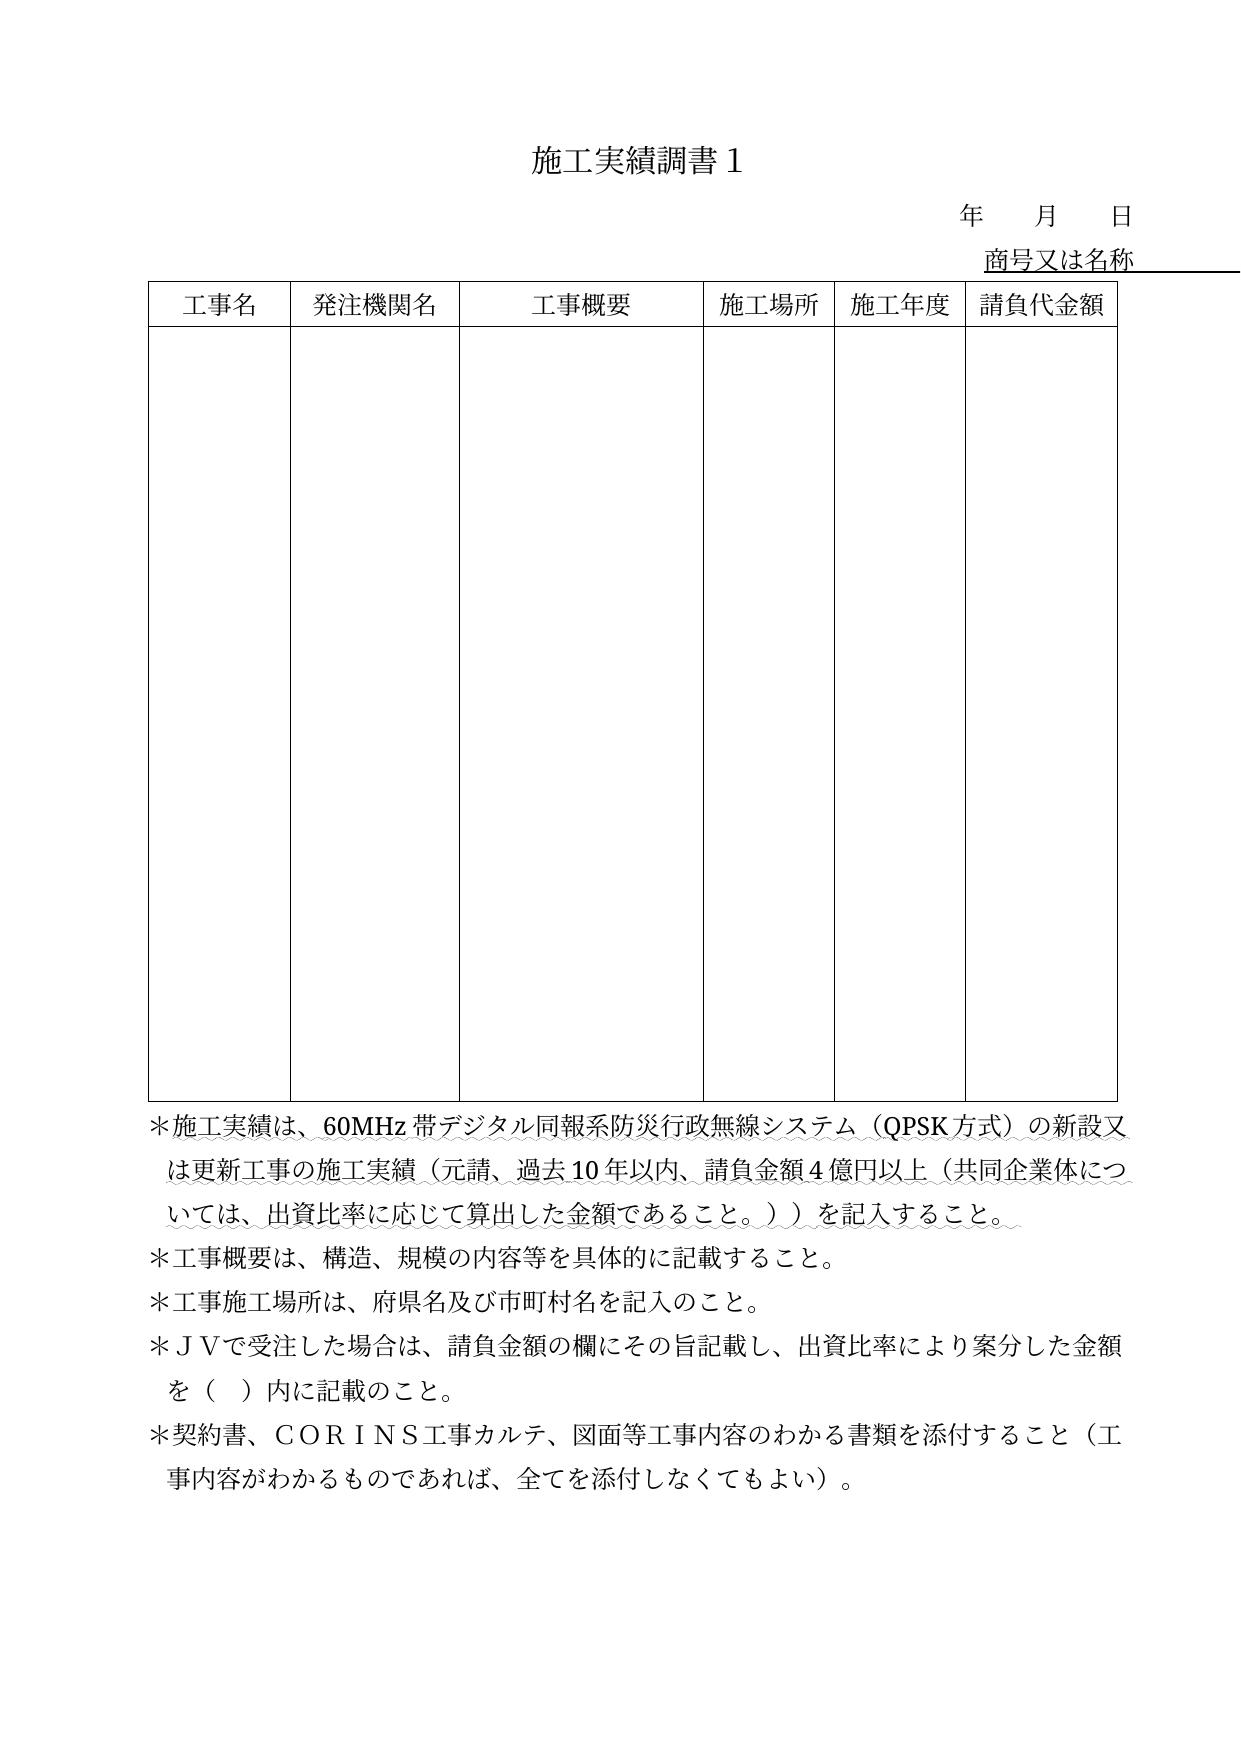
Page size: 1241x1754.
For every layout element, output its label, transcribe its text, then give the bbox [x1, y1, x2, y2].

text ＊ＪＶで受注した場合は、請負金額の欄にその旨記載し、出資比率により案分した金額を（ ）内に記載のこと。 [148, 1323, 1134, 1411]
table_cell [704, 327, 834, 1101]
text ＊契約書、ＣＯＲＩＮＳ工事カルテ、図面等工事内容のわかる書類を添付すること（工事内容がわかるものであれば、全てを添付しなくてもよい）。 [148, 1411, 1134, 1499]
table_cell [835, 327, 965, 1101]
text 施工実績調書１ [148, 126, 1134, 192]
text 商号又は名称 [148, 237, 1134, 281]
table_cell [291, 327, 459, 1101]
table_header 施工場所 [704, 282, 834, 326]
text 年 月 日 [148, 192, 1134, 237]
text ＊施工実績は、60MHz帯デジタル同報系防災行政無線システム（QPSK方式）の新設又は更新工事の施工実績（元請、過去10年以内、請負金額4億円以上（共同企業体については、出資比率に応じて算出した金額であること。））を記入すること。 [148, 1102, 1134, 1234]
table_header 工事名 [149, 282, 290, 326]
table_header 工事概要 [460, 282, 703, 326]
table_cell [460, 327, 703, 1101]
text ＊工事概要は、構造、規模の内容等を具体的に記載すること。 [148, 1234, 1134, 1279]
table_cell [149, 327, 290, 1101]
table_header 請負代金額 [966, 282, 1117, 326]
table_header 施工年度 [835, 282, 965, 326]
text ＊工事施工場所は、府県名及び市町村名を記入のこと。 [148, 1279, 1134, 1323]
table_cell [966, 327, 1117, 1101]
table_header 発注機関名 [291, 282, 459, 326]
